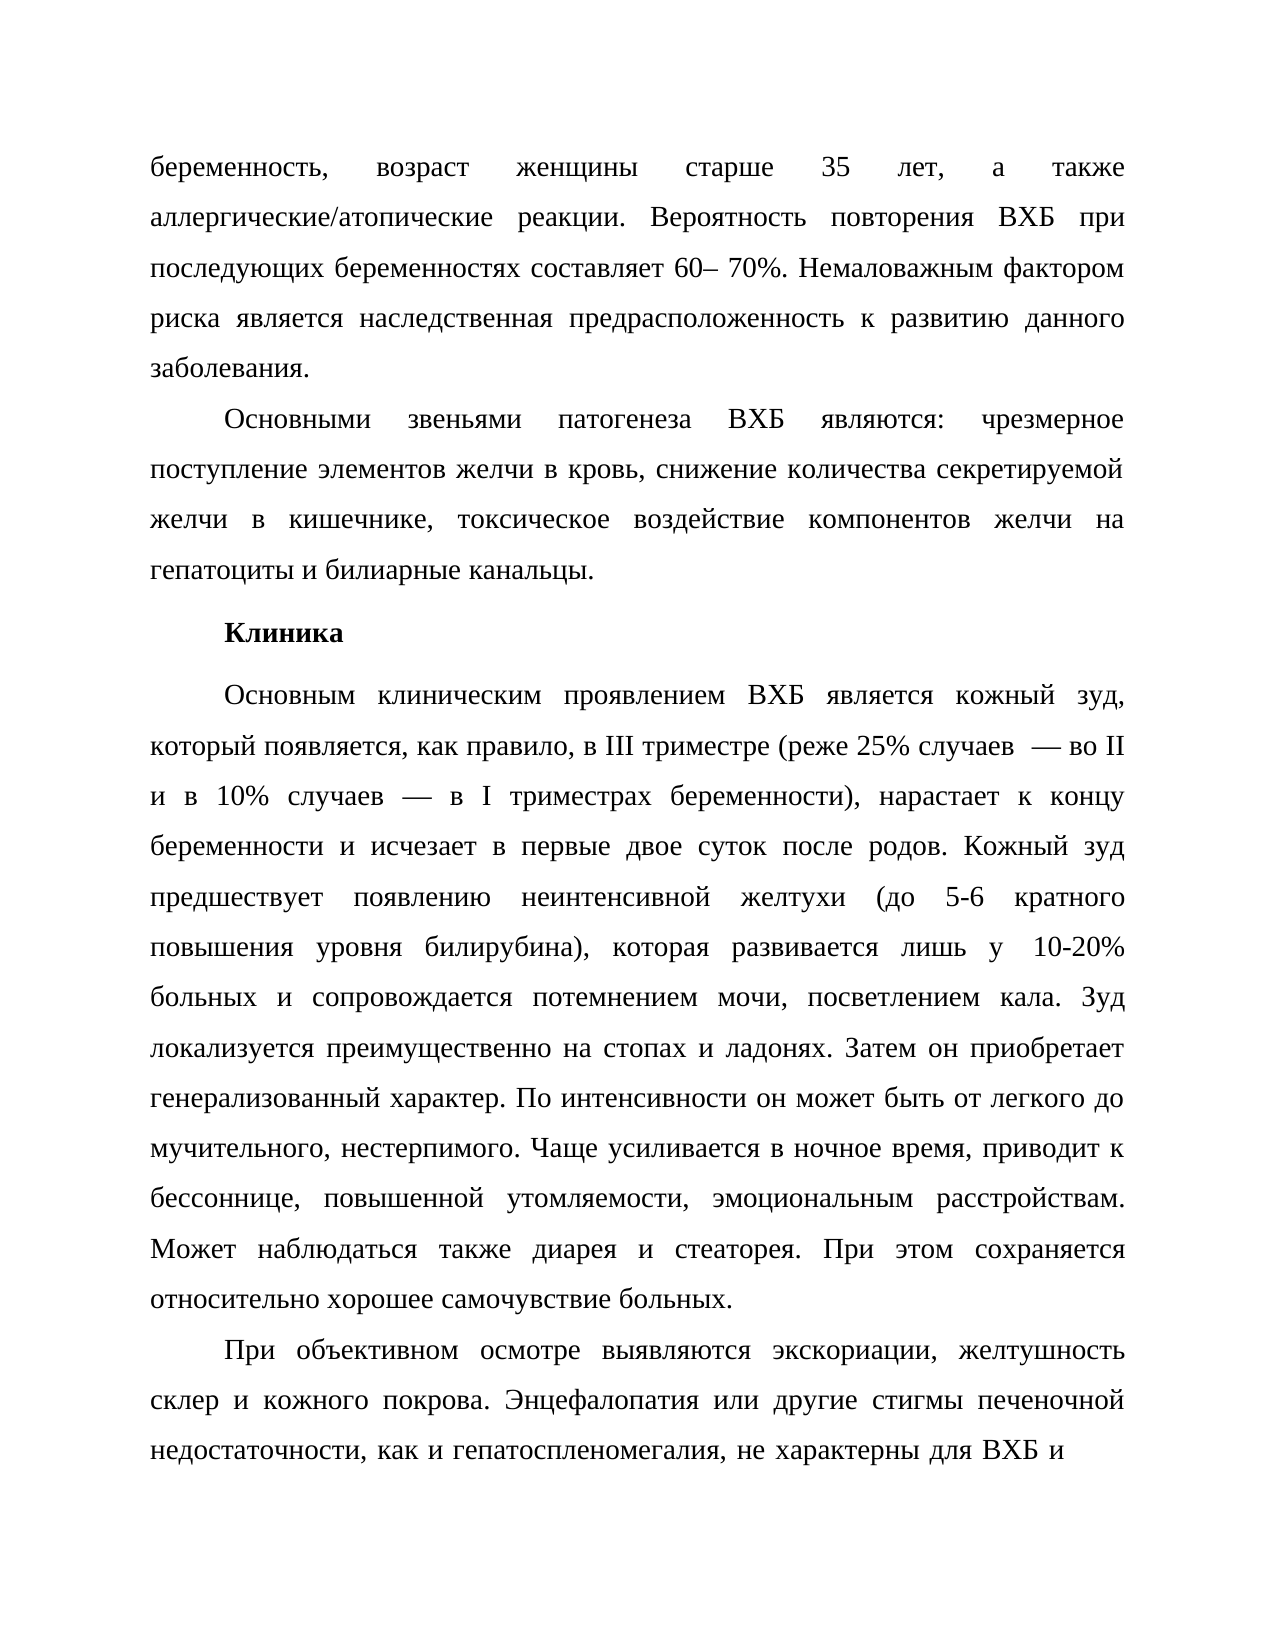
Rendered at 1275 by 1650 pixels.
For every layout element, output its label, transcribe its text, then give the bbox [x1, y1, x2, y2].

text При объективном осмотре выявляются экскориации, желтушность склер и кожного покрова. Энцефалопатия или другие стигмы печеночной недостаточности, как и гепатоспленомегалия, не характерны для ВХБ и [150, 1332, 1125, 1466]
text Основными звеньями патогенеза ВХБ являются: чрезмерное поступление элементов желчи в кровь, снижение количества секретируемой желчи в кишечнике, токсическое воздействие компонентов желчи на гепатоциты и билиарные канальцы. [150, 401, 1124, 585]
subtitle Клиника [224, 616, 1137, 649]
text беременность, возраст женщины старше 35 лет, а также аллергические/атопические реакции. Вероятность повторения ВХБ при последующих беременностях составляет 60– 70%. Немаловажным фактором риска является наследственная предрасположенность к развитию данного заболевания. [150, 149, 1125, 384]
text Основным клиническим проявлением ВХБ является кожный зуд, который появляется, как правило, в III триместре (реже 25% случаев — во II и в 10% случаев — в I триместрах беременности), нарастает к концу беременности и исчезает в первые двое суток после родов. Кожный зуд предшествует появлению неинтенсивной желтухи (до 5-6 кратного повышения уровня билирубина), которая развивается лишь у 10-20% больных и сопровождается потемнением мочи, посветлением кала. Зуд локализуется преимущественно на стопах и ладонях. Затем он приобретает генерализованный характер. По интенсивности он может быть от легкого до мучительного, нестерпимого. Чаще усиливается в ночное время, приводит к бессоннице, повышенной утомляемости, эмоциональным расстройствам. Может наблюдаться также диарея и стеаторея. При этом сохраняется относительно хорошее самочувствие больных. [150, 677, 1125, 1315]
